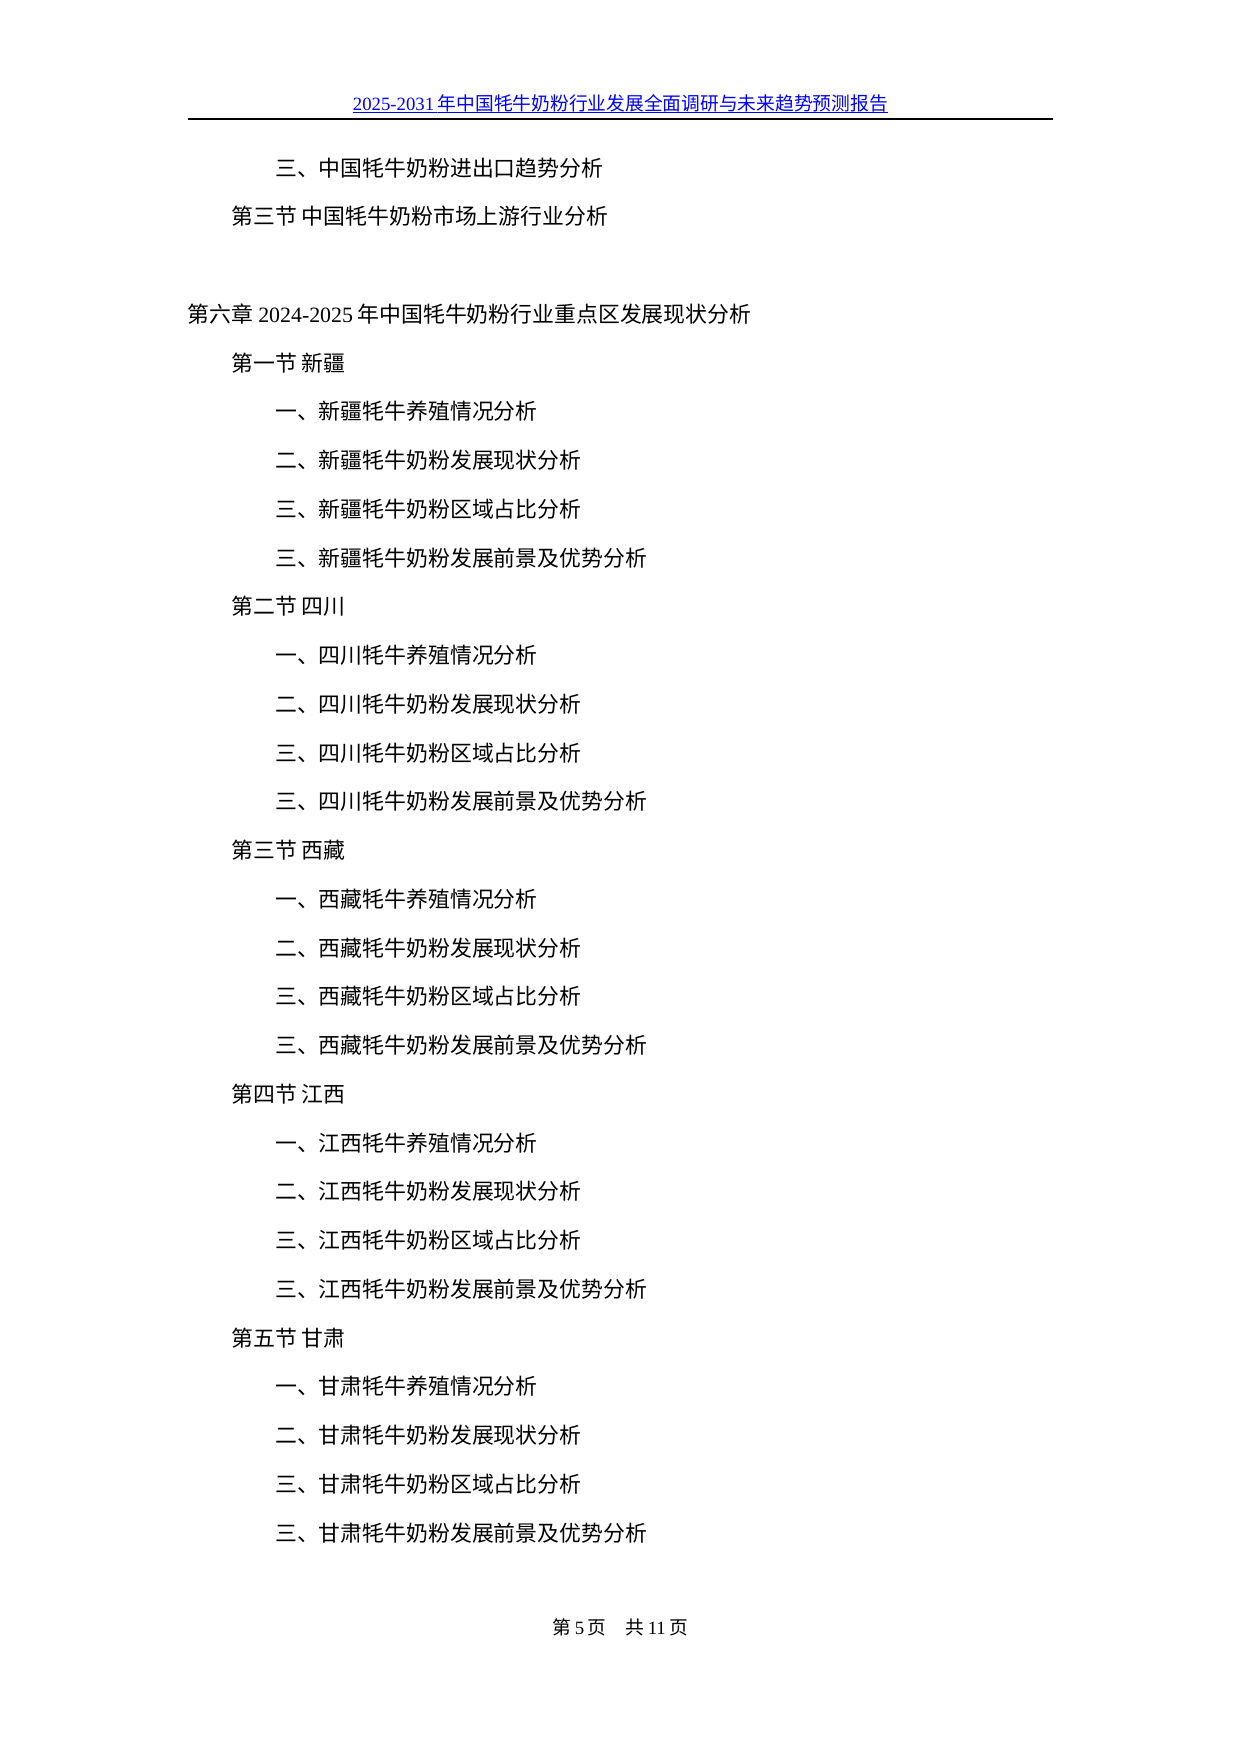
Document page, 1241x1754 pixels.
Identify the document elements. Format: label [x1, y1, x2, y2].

text [187, 150, 1053, 1548]
